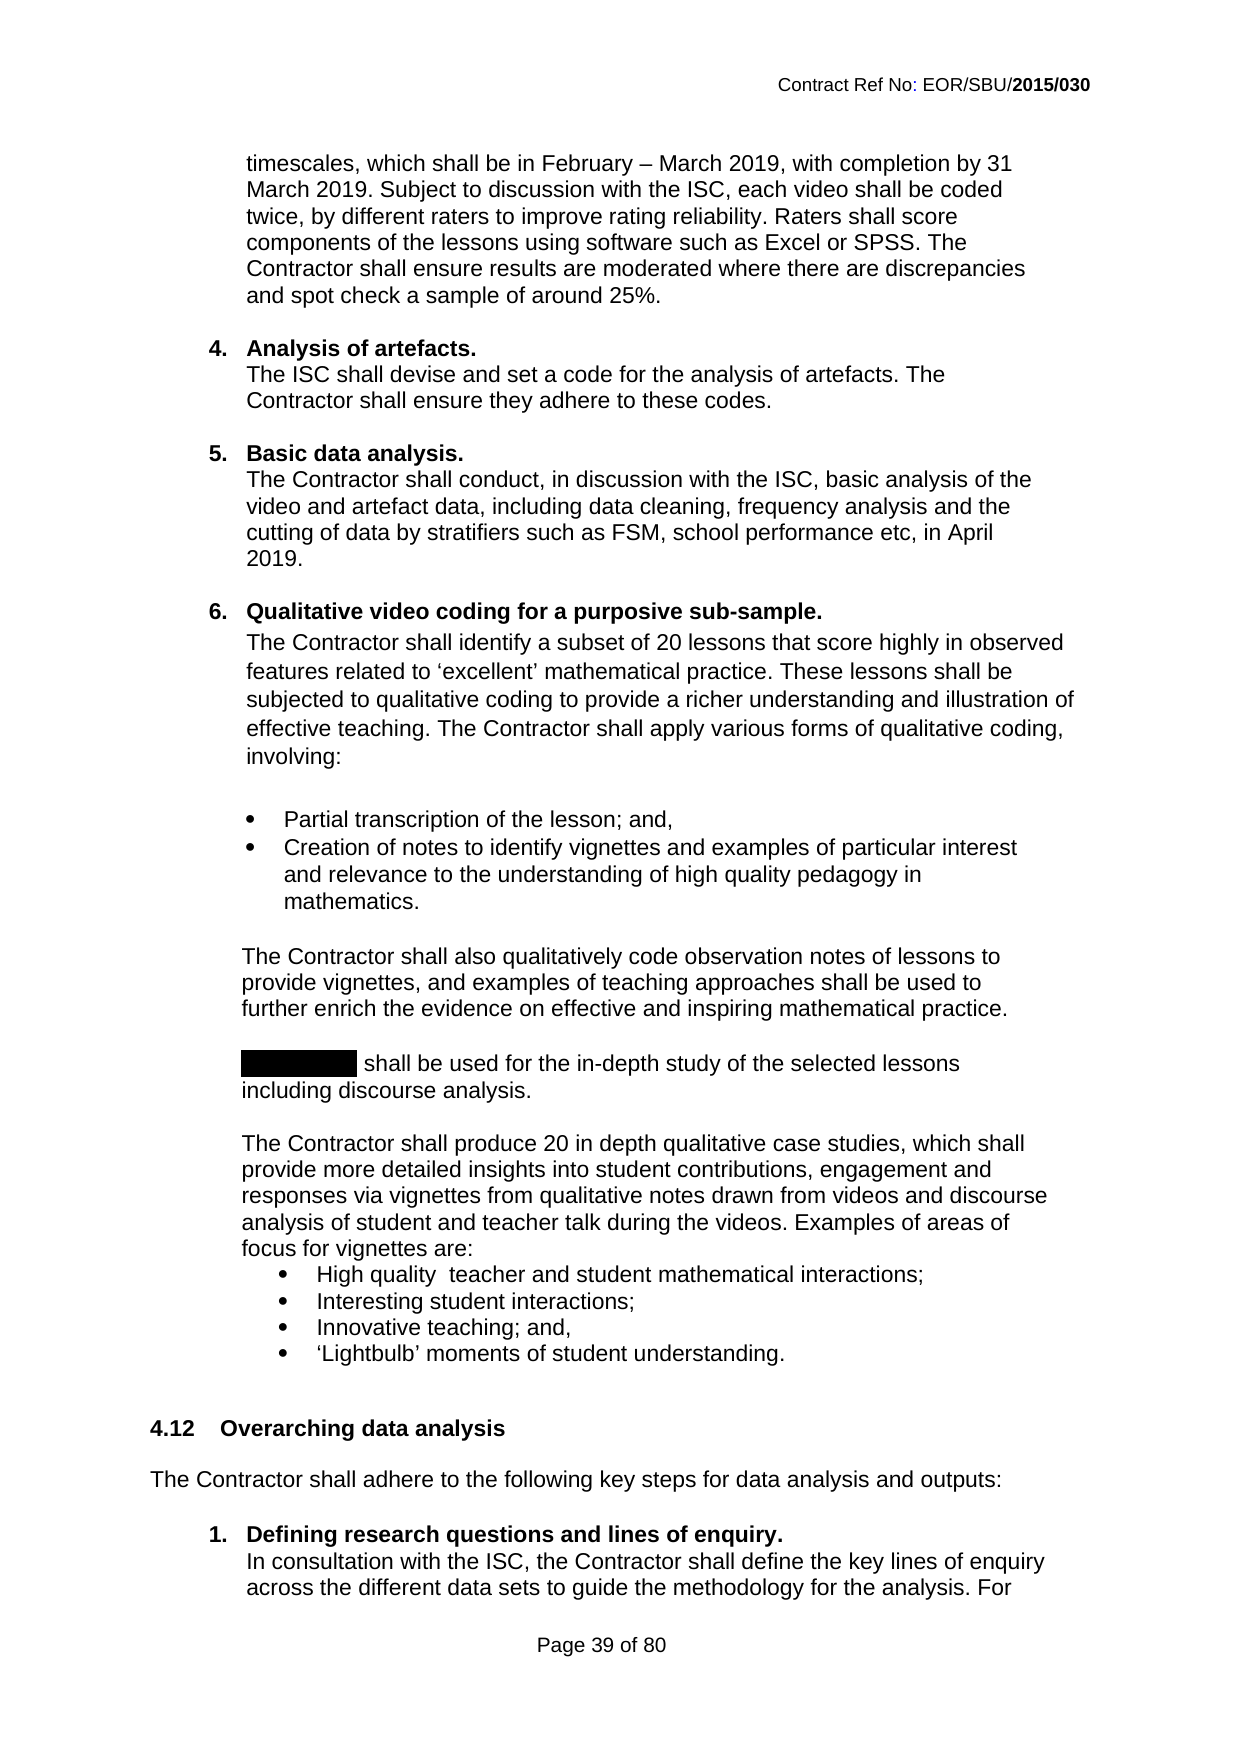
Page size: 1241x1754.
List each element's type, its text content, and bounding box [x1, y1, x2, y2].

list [246, 150, 1052, 308]
text The Contractor shall also qualitatively code observation notes of lessons to provide vignettes, and examples of teaching approaches shall be used to further enrich the evidence on effective and inspiring mathematical practice. [241, 943, 1052, 1022]
list Defining research questions and lines of enquiry. [208, 1521, 1052, 1548]
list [246, 1548, 1052, 1600]
list Innovative teaching; and, [279, 1314, 1052, 1340]
list The Contractor shall conduct, in discussion with the ISC, basic analysis of the video and artefact data, including data cleaning, frequency analysis and the cutting of data by stratifiers such as FSM, school performance etc, in April 2019. [246, 466, 1052, 572]
list The ISC shall devise and set a code for the analysis of artefacts. The Contractor shall ensure they adhere to these codes. [246, 361, 1052, 413]
list Partial transcription of the lesson; and, [246, 806, 1052, 832]
text <redacted> shall be used for the in-depth study of the selected lessons including discourse analysis. [241, 1050, 1052, 1103]
text The Contractor shall adhere to the following key steps for data analysis and outputs: [150, 1466, 1052, 1493]
list Basic data analysis. [208, 440, 1052, 466]
list High quality teacher and student mathematical interactions; [279, 1261, 1052, 1288]
list The Contractor shall identify a subset of 20 lessons that score highly in observed features related to ‘excellent’ mathematical practice. These lessons shall be subjected to qualitative coding to provide a richer understanding and illustration of effective teaching. The Contractor shall apply various forms of qualitative coding, involving: [246, 629, 1090, 769]
list Analysis of artefacts. [208, 334, 1052, 361]
list ‘Lightbulb’ moments of student understanding. [279, 1340, 1052, 1367]
list Interesting student interactions; [279, 1288, 1052, 1314]
text 4.12 Overarching data analysis [150, 1415, 1090, 1441]
text The Contractor shall produce 20 in depth qualitative case studies, which shall provide more detailed insights into student contributions, engagement and responses via vignettes from qualitative notes drawn from videos and discourse analysis of student and teacher talk during the videos. Examples of areas of focus for vignettes are: [241, 1129, 1052, 1261]
list Qualitative video coding for a purposive sub-sample. [208, 598, 1090, 624]
list Creation of notes to identify vignettes and examples of particular interest and relevance to the understanding of high quality pedagogy in mathematics. [246, 834, 1052, 914]
